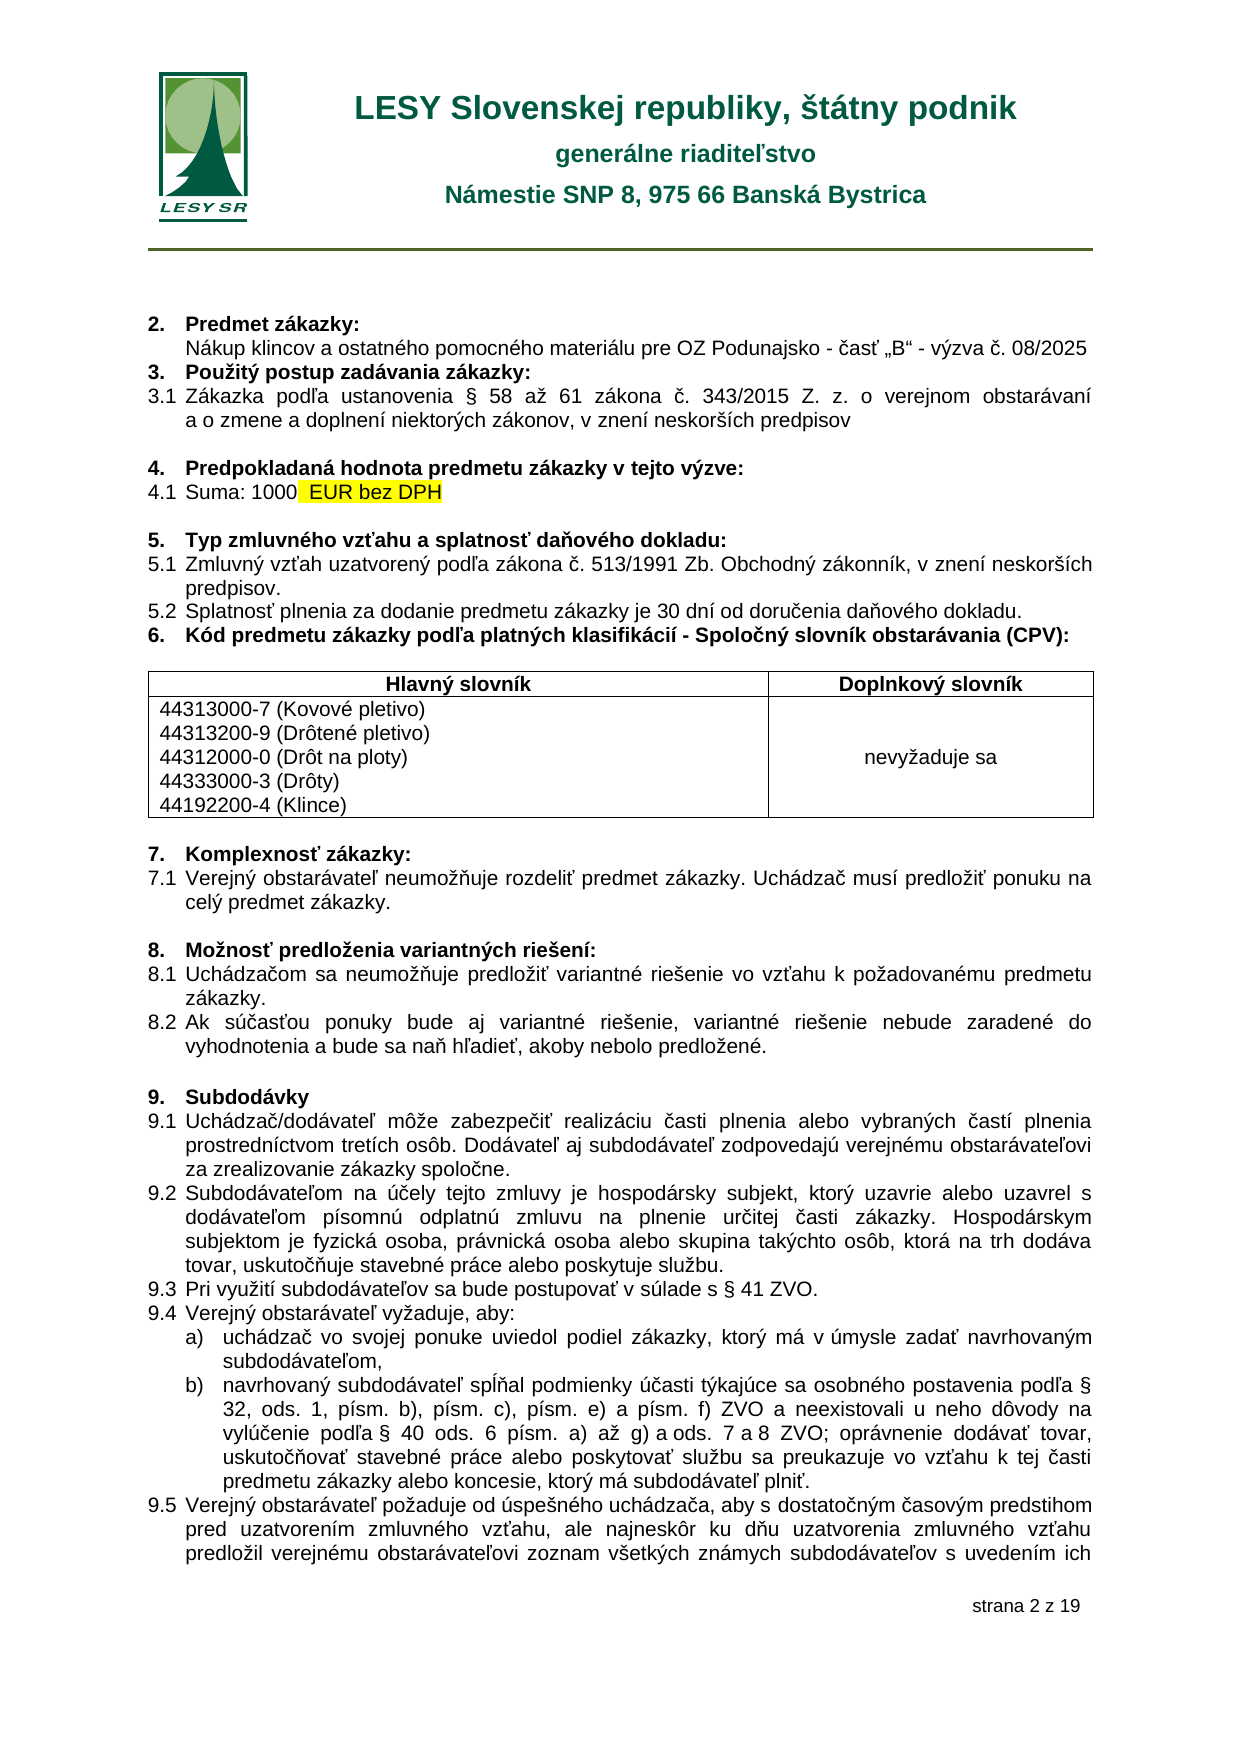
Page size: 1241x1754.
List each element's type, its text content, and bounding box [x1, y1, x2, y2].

list Uchádzač/dodávateľ môže zabezpečiť realizáciu časti plnenia alebo vybraných častí plnenia prostredníctvom tretích osôb. Dodávateľ aj subdodávateľ zodpovedajú verejnému obstarávateľovi za zrealizovanie zákazky spoločne. [148, 1109, 1093, 1181]
list Verejný obstarávateľ vyžaduje, aby: [148, 1301, 1093, 1325]
list Suma: 1000 EUR bez DPH [148, 479, 1093, 503]
table_cell 44313000-7 (Kovové pletivo) 44313200-9 (Drôtené pletivo) 44312000-0 (Drôt na ploty) 44333000-3 (Drôty) 44192200-4 (Klince) [149, 697, 768, 817]
list uchádzač vo svojej ponuke uviedol podiel zákazky, ktorý má v úmysle zadať navrhovaným subdodávateľom, [185, 1325, 1093, 1373]
list Komplexnosť zákazky: [148, 842, 1093, 866]
list Typ zmluvného vzťahu a splatnosť daňového dokladu: [148, 527, 1093, 551]
table_header Doplnkový slovník [769, 672, 1093, 696]
list Subdodávateľom na účely tejto zmluvy je hospodársky subjekt, ktorý uzavrie alebo uzavrel s dodávateľom písomnú odplatnú zmluvu na plnenie určitej časti zákazky. Hospodárskym subjektom je fyzická osoba, právnická osoba alebo skupina takýchto osôb, ktorá na trh dodáva tovar, uskutočňuje stavebné práce alebo poskytuje službu. [148, 1181, 1093, 1277]
list navrhovaný subdodávateľ spĺňal podmienky účasti týkajúce sa osobného postavenia podľa § 32, ods. 1, písm. b), písm. c), písm. e) a písm. f) ZVO a neexistovali u neho dôvody na vylúčenie podľa § 40 ods. 6 písm. a) až g) a ods. 7 a 8 ZVO; oprávnenie dodávať tovar, uskutočňovať stavebné práce alebo poskytovať službu sa preukazuje vo vzťahu k tej časti predmetu zákazky alebo koncesie, ktorý má subdodávateľ plniť. [185, 1373, 1093, 1492]
table_cell nevyžaduje sa [769, 697, 1093, 817]
list Predpokladaná hodnota predmetu zákazky v tejto výzve: [148, 456, 1093, 479]
text Nákup klincov a ostatného pomocného materiálu pre OZ Podunajsko - časť „B“ - výzva č. 08/2025 [148, 336, 1093, 360]
list Kód predmetu zákazky podľa platných klasifikácií - Spoločný slovník obstarávania (CPV): [148, 623, 1093, 647]
list Možnosť predloženia variantných riešení: [148, 938, 1093, 962]
list Zákazka podľa ustanovenia § 58 až 61 zákona č. 343/2015 Z. z. o verejnom obstarávaní a o zmene a doplnení niektorých zákonov, v znení neskorších predpisov [148, 384, 1093, 432]
list Splatnosť plnenia za dodanie predmetu zákazky je 30 dní od doručenia daňového dokladu. [148, 599, 1093, 623]
list Verejný obstarávateľ neumožňuje rozdeliť predmet zákazky. Uchádzač musí predložiť ponuku na celý predmet zákazky. [148, 866, 1093, 914]
list Pri využití subdodávateľov sa bude postupovať v súlade s § 41 ZVO. [148, 1277, 1093, 1301]
list Predmet zákazky: [148, 312, 1093, 336]
list Použitý postup zadávania zákazky: [148, 360, 1093, 384]
list Ak súčasťou ponuky bude aj variantné riešenie, variantné riešenie nebude zaradené do vyhodnotenia a bude sa naň hľadieť, akoby nebolo predložené. [148, 1010, 1093, 1058]
list Subdodávky [148, 1085, 1093, 1109]
list Zmluvný vzťah uzatvorený podľa zákona č. 513/1991 Zb. Obchodný zákonník, v znení neskorších predpisov. [148, 551, 1093, 599]
table_header Hlavný slovník [149, 672, 768, 696]
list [148, 1492, 1093, 1564]
list Uchádzačom sa neumožňuje predložiť variantné riešenie vo vzťahu k požadovanému predmetu zákazky. [148, 962, 1093, 1010]
